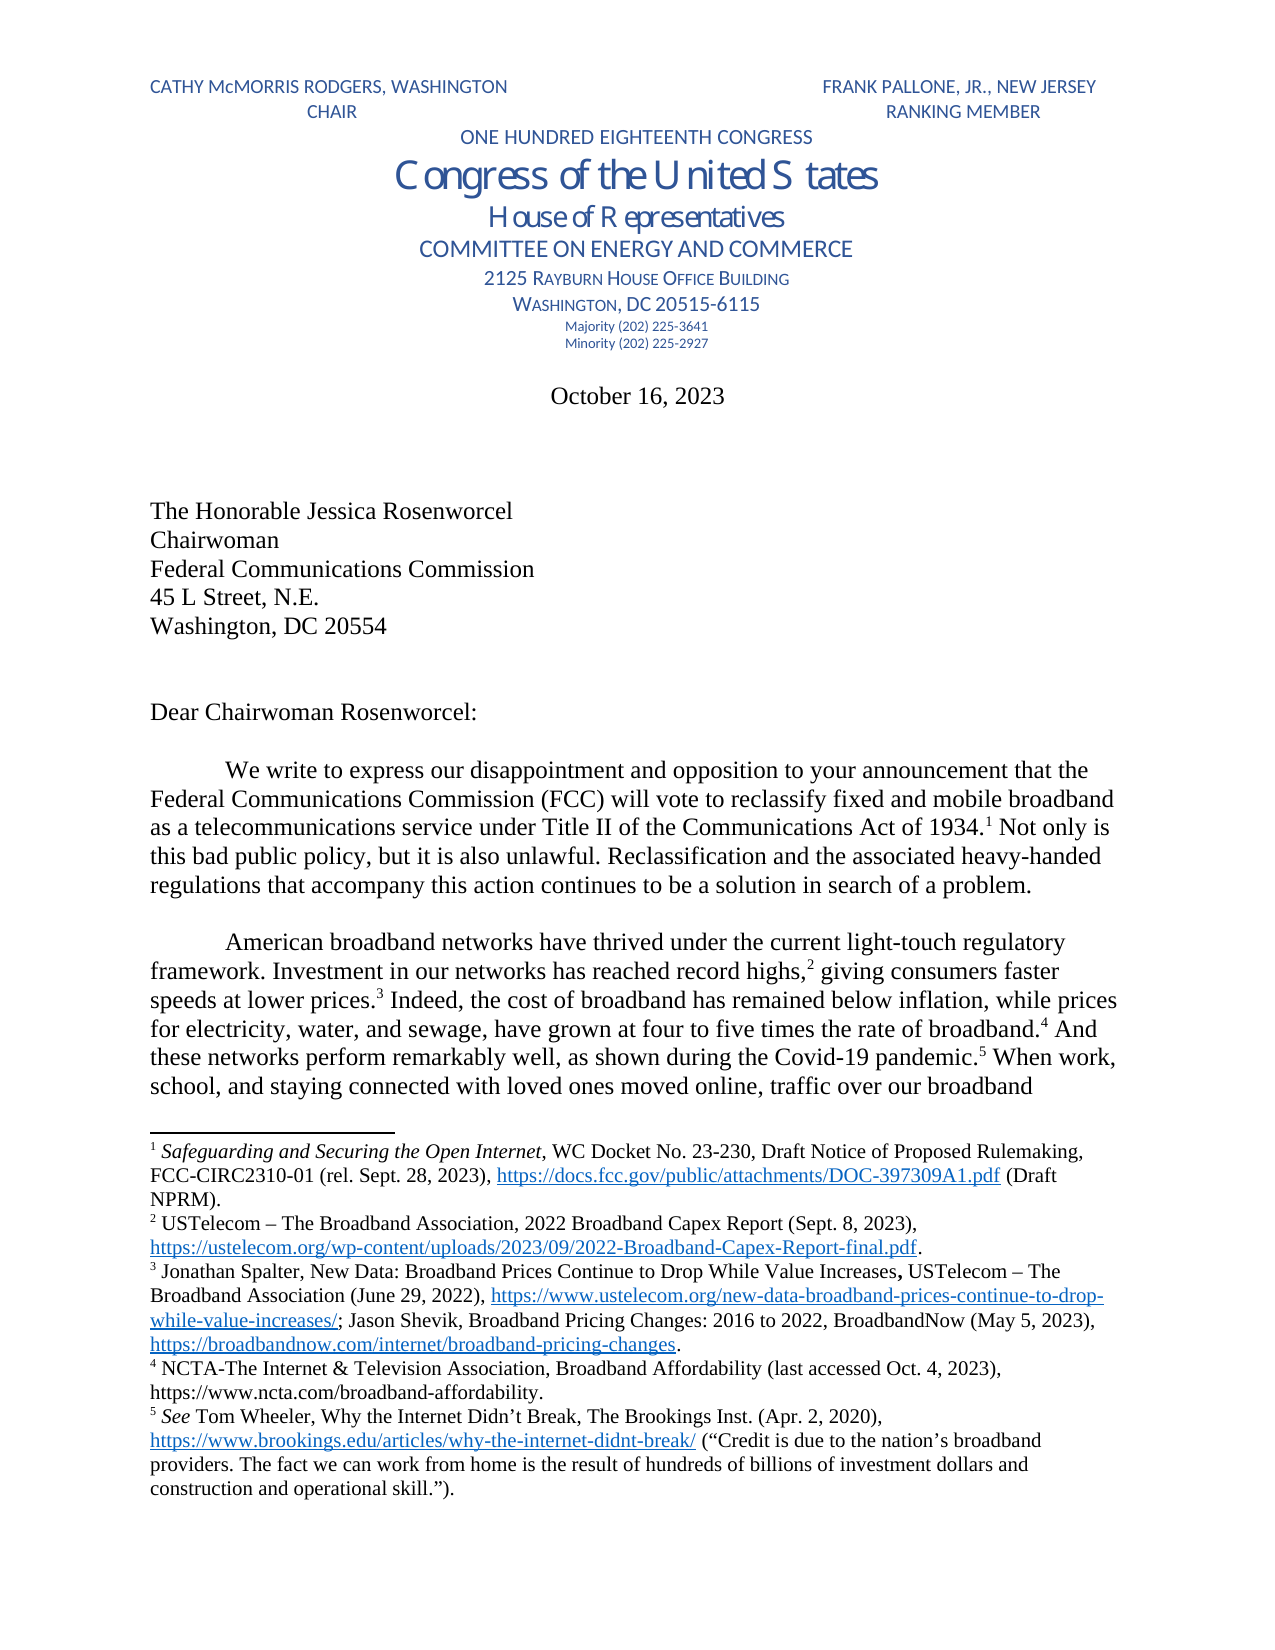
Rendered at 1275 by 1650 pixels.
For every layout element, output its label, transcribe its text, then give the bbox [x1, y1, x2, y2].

text Dear Chairwoman Rosenworcel: [150, 697, 1125, 726]
text October 16, 2023 [150, 381, 1125, 439]
text American broadband networks have thrived under the current light-touch regulatory framework. Investment in our networks has reached record highs, giving consumers faster speeds at lower prices. Indeed, the cost of broadband has remained below inflation, while prices for electricity, water, and sewage, have grown at four to five times the rate of broadband. And these networks perform remarkably well, as shown during the Covid-19 pandemic. When work, school, and staying connected with loved ones moved online, traffic over our broadband networks spiked—reaching over 27 percent more than pre-pandemic levels. American broadband networks withstood this increased traffic without interruption. This is unlike what happened in Europe, where heavy-handed regulations, similar to those you now propose, meant that networks could not bear the increased use, causing regulators to ask sites like Netflix and YouTube to degrade and throttle their service. [150, 927, 1125, 1100]
text Federal Communications Commission 45 L Street, N.E. [150, 554, 1125, 611]
text The Honorable Jessica Rosenworcel [150, 496, 1125, 525]
text We write to express our disappointment and opposition to your announcement that the Federal Communications Commission (FCC) will vote to reclassify fixed and mobile broadband as a telecommunications service under Title II of the Communications Act of 1934. Not only is this bad public policy, but it is also unlawful. Reclassification and the associated heavy-handed regulations that accompany this action continues to be a solution in search of a problem. [150, 755, 1125, 899]
text Chairwoman [150, 525, 1125, 554]
text Washington, DC 20554 [150, 611, 1125, 640]
